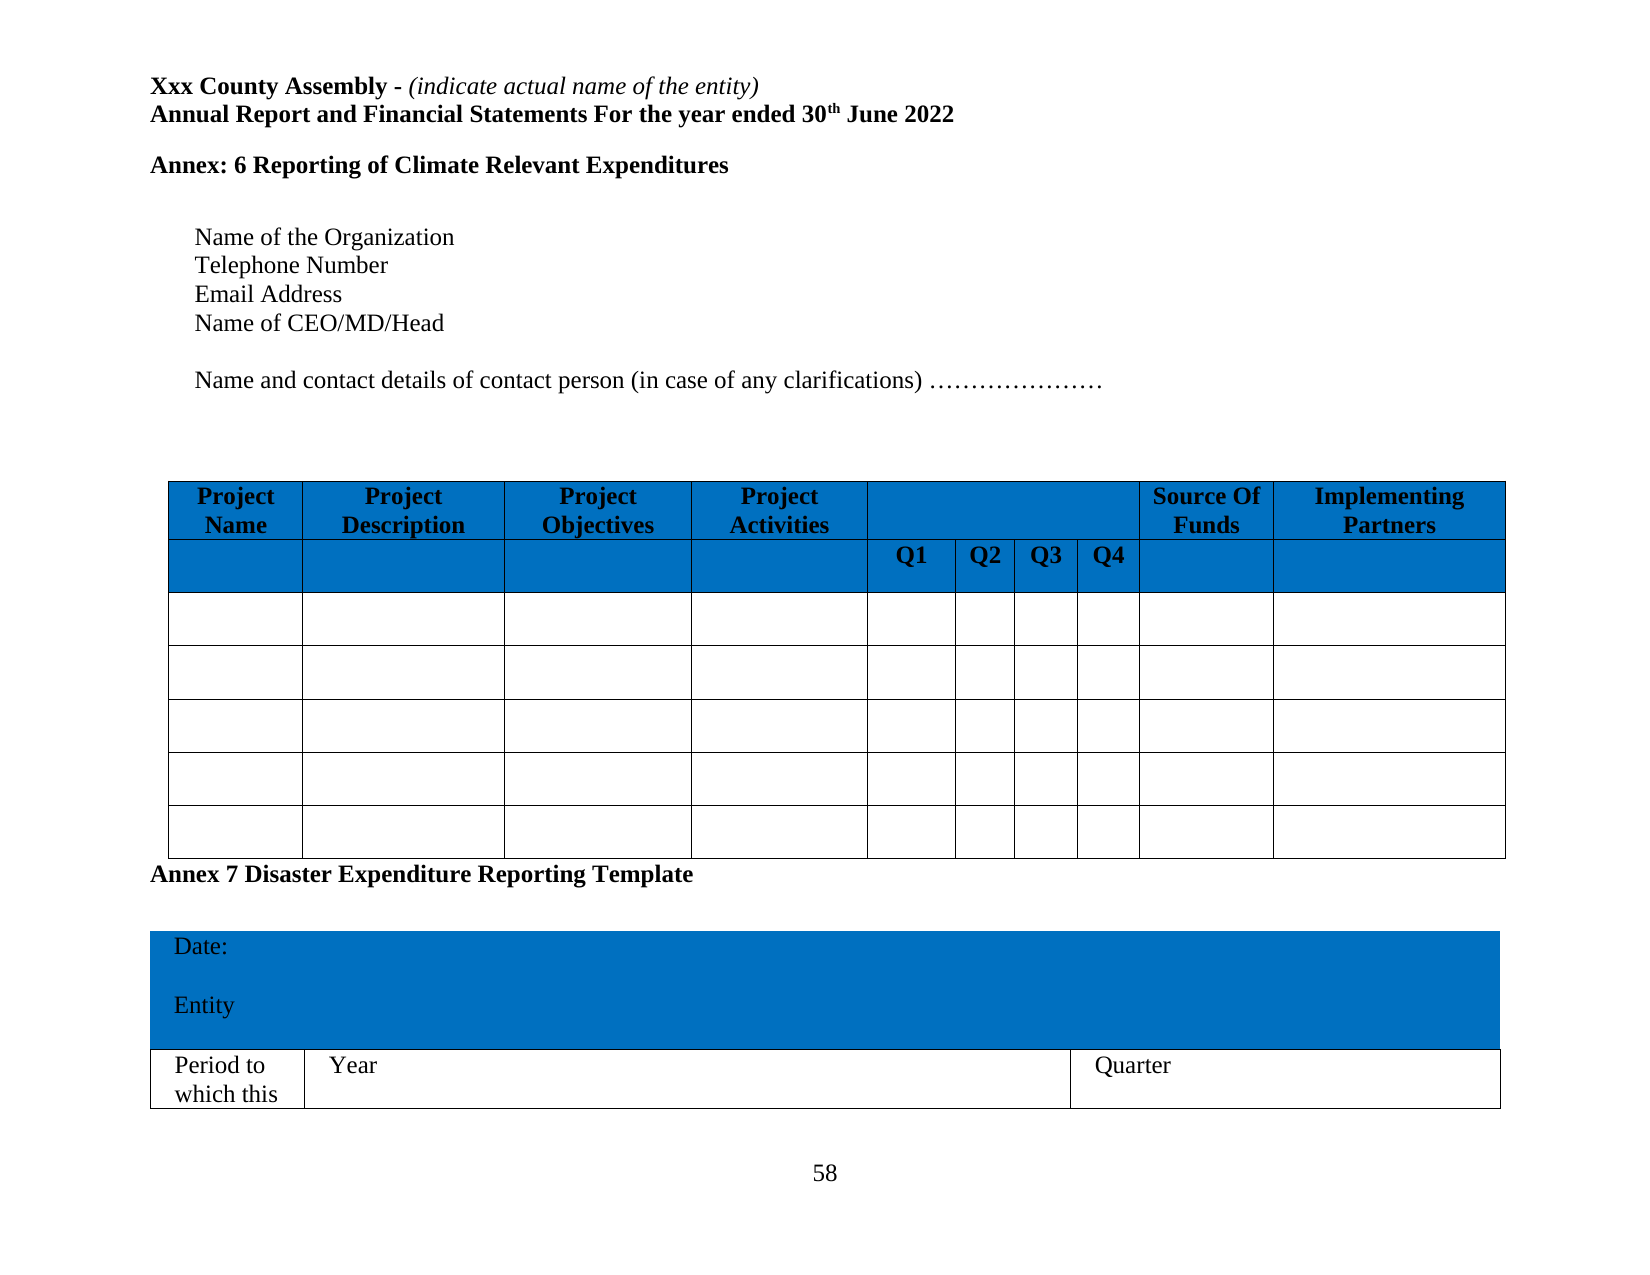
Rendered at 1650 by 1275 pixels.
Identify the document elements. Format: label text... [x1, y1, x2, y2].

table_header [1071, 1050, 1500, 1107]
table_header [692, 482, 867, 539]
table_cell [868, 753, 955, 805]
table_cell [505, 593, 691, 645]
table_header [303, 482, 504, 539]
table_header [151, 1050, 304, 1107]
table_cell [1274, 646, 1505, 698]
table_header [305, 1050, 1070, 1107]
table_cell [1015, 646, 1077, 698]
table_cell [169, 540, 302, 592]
text Annex: 6 Reporting of Climate Relevant Expenditures [150, 150, 1500, 179]
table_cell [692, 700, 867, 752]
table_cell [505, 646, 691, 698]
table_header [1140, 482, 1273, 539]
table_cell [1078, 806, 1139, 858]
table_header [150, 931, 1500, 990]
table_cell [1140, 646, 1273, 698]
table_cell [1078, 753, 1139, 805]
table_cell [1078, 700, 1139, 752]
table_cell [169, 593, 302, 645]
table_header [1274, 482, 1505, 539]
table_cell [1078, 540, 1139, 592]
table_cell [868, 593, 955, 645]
text Email Address [150, 279, 1500, 308]
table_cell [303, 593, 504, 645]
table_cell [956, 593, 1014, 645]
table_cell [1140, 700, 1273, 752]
text Name and contact details of contact person (in case of any clarifications) ………………… [150, 366, 1500, 394]
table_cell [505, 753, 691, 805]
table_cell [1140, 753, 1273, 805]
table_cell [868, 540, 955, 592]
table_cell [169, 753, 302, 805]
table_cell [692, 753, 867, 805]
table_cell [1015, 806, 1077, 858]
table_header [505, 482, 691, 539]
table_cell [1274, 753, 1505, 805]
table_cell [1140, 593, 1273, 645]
text Annex 7 Disaster Expenditure Reporting Template [150, 859, 1500, 888]
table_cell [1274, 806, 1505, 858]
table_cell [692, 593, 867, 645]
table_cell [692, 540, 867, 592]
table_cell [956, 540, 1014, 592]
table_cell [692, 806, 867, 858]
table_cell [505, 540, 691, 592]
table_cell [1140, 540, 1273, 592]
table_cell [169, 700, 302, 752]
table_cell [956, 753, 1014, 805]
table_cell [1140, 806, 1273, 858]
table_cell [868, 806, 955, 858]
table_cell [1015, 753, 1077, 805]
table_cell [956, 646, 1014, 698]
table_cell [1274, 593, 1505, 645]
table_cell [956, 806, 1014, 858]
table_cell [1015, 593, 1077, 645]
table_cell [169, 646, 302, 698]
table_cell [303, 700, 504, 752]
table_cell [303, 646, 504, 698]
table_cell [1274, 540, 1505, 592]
text Name of CEO/MD/Head [150, 308, 1500, 337]
text Name of the Organization [150, 222, 1500, 251]
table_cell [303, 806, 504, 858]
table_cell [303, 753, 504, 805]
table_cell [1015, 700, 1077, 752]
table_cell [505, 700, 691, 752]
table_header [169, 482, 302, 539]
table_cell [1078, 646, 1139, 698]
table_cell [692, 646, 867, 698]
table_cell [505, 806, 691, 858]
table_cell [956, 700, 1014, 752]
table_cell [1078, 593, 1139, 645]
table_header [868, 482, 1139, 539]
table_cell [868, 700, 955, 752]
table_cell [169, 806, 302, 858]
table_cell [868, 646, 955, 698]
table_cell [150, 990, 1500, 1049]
text Telephone Number [150, 251, 1500, 279]
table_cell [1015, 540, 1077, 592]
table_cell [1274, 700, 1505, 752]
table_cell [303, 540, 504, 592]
